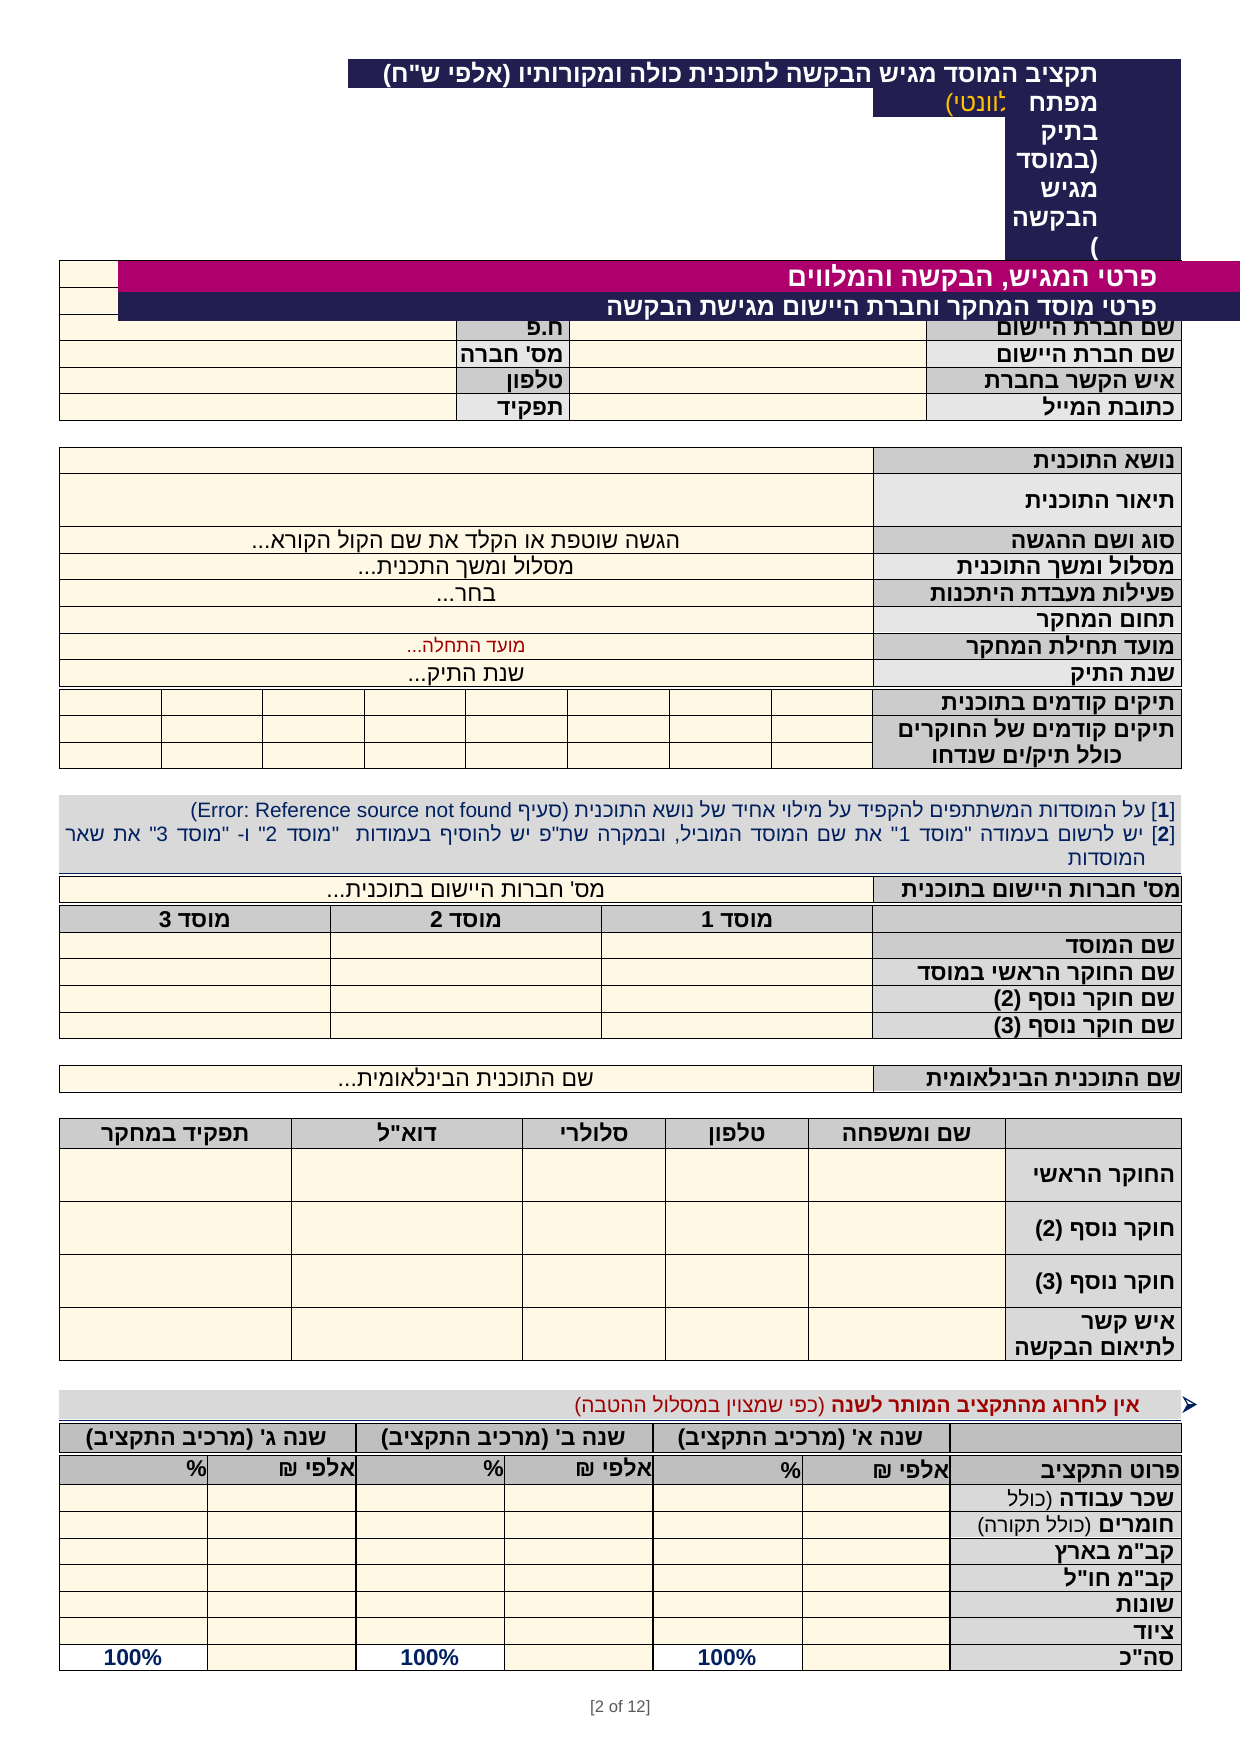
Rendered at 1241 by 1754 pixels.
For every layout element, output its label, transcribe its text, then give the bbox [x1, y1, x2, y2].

table_cell [162, 743, 262, 768]
table_header [670, 690, 771, 715]
table_header נושא התוכנית [874, 448, 1181, 473]
table_cell סוג ושם ההגשה [874, 527, 1181, 553]
table_cell [670, 716, 771, 742]
table_cell [60, 394, 456, 420]
table_cell [60, 341, 456, 367]
table_header אלפי ₪ [803, 1456, 949, 1484]
table_cell [208, 1565, 355, 1591]
table_header % [357, 1456, 504, 1484]
table_cell שנת התיק [874, 660, 1181, 686]
table_cell [60, 1592, 207, 1617]
table_cell [772, 743, 872, 768]
table_header [162, 690, 262, 715]
table_cell [60, 1485, 207, 1511]
table_header אלפי ₪ [505, 1456, 652, 1484]
table_cell תיאור התוכנית [874, 474, 1181, 526]
table_cell חוקר נוסף (2) [1006, 1202, 1181, 1254]
subtitle פרטי המגיש, הבקשה והמלווים [118, 261, 1240, 292]
table_cell [602, 959, 872, 985]
table_cell [357, 1592, 504, 1617]
table_header שנה ג' (מרכיב התקציב) [60, 1424, 355, 1452]
table_cell [60, 1512, 207, 1537]
table_cell [505, 1618, 652, 1644]
table_cell [803, 1592, 949, 1617]
table_cell ח.פ [457, 321, 569, 340]
subtitle שת"פ בינלאומי (ככל שרלוונטי) [873, 88, 1005, 117]
table_header סלולרי [523, 1119, 665, 1148]
table_cell [570, 341, 926, 367]
table_cell [803, 1485, 949, 1511]
table_cell קב"מ חו"ל [951, 1565, 1181, 1591]
table_cell [523, 1255, 665, 1307]
table_cell [365, 743, 465, 768]
table_cell [60, 368, 456, 393]
table_cell שכר עבודה (כולל תקורה) [951, 1485, 1181, 1511]
table_header מוסד 2 [331, 906, 601, 932]
table_cell שם חוקר נוסף (3) [873, 1013, 1181, 1038]
table_cell [602, 933, 872, 958]
table_cell חומרים (כולל תקורה) [951, 1512, 1181, 1537]
table_cell [568, 716, 669, 742]
table_header [60, 690, 161, 715]
table_cell [60, 959, 330, 985]
table_cell [523, 1149, 665, 1201]
table_cell [602, 986, 872, 1011]
table_cell [803, 1539, 949, 1564]
table_cell [466, 743, 567, 768]
table_cell [208, 1645, 355, 1670]
table_cell שם החוקר הראשי במוסד [873, 959, 1181, 985]
table_header מוסד 3 [60, 906, 330, 932]
table_cell [505, 1592, 652, 1617]
table_cell [60, 1618, 207, 1644]
table_cell [570, 394, 926, 420]
table_cell [666, 1202, 808, 1254]
table_cell [803, 1645, 949, 1670]
table_cell כתובת המייל [927, 394, 1181, 420]
table_cell [331, 933, 601, 958]
table_header % [654, 1456, 802, 1484]
table_header [1] על המוסדות המשתתפים להקפיד על מילוי אחיד של נושא התוכנית (סעיף ‏1.2) [2] יש לרשום בעמודה "מוסד 1" את שם המוסד המוביל, ובמקרה שת"פ יש להוסיף בעמודות "מוסד 2" ו- "מוסד 3" את שאר המוסדות [59, 795, 1181, 873]
table_cell סה"כ [951, 1645, 1181, 1670]
table_cell מסלול ומשך התוכנית [874, 554, 1181, 579]
table_cell [666, 1149, 808, 1201]
table_cell [60, 634, 873, 659]
table_cell [60, 1565, 207, 1591]
table_cell איש הקשר בחברת היישום [927, 368, 1181, 393]
table_header שם התוכנית הבינלאומית [874, 1066, 1181, 1091]
table_cell [60, 474, 873, 526]
table_cell שם חוקר נוסף (2) [873, 986, 1181, 1011]
table_cell [331, 986, 601, 1011]
table_cell [292, 1255, 522, 1307]
table_cell 100% [654, 1645, 802, 1670]
table_cell [208, 1485, 355, 1511]
table_cell [505, 1565, 652, 1591]
table_cell [809, 1308, 1005, 1360]
table_header % [60, 1456, 207, 1484]
table_cell [809, 1202, 1005, 1254]
table_header תפקיד במחקר [60, 1119, 291, 1148]
table_header [466, 690, 567, 715]
table_cell [60, 607, 873, 632]
table_cell [654, 1485, 802, 1511]
table_cell [292, 1308, 522, 1360]
table_cell [772, 716, 872, 742]
table_cell שם המוסד [873, 933, 1181, 958]
table_cell [568, 743, 669, 768]
table_cell החוקר הראשי [1006, 1149, 1181, 1201]
table_header שנה ב' (מרכיב התקציב) [357, 1424, 652, 1452]
table_cell [60, 743, 161, 768]
table_cell [670, 743, 771, 768]
table_cell [60, 288, 118, 313]
table_header דוא"ל [292, 1119, 522, 1148]
table_header [60, 261, 118, 287]
table_cell [803, 1618, 949, 1644]
table_header [1006, 1119, 1181, 1148]
table_cell פעילות מעבדת היתכנות מכלילה [874, 580, 1181, 606]
table_cell [292, 1149, 522, 1201]
table_cell [60, 716, 161, 742]
table_header מוסד 1 [602, 906, 872, 932]
table_header שנה א' (מרכיב התקציב) [654, 1424, 949, 1452]
table_cell [208, 1592, 355, 1617]
table_cell שם חברת היישום (עברית) [927, 321, 1181, 340]
subtitle אנשי מפתח בתיק (במוסד מגיש הבקשה) [1005, 88, 1181, 260]
table_header תיקים קודמים בתוכנית [873, 690, 1181, 715]
table_cell [60, 1013, 330, 1038]
table_header מס' חברות היישום בתוכנית [874, 877, 1181, 902]
table_header [951, 1424, 1181, 1452]
table_cell [292, 1202, 522, 1254]
table_cell [60, 1539, 207, 1564]
table_cell [60, 1149, 291, 1201]
table_cell [523, 1308, 665, 1360]
table_cell [602, 1013, 872, 1038]
table_cell [523, 1202, 665, 1254]
table_cell ציוד [951, 1618, 1181, 1644]
table_cell מועד תחילת המחקר [874, 634, 1181, 659]
table_cell 100% [357, 1645, 504, 1670]
table_cell [357, 1512, 504, 1537]
table_header טלפון [666, 1119, 808, 1148]
table_cell [331, 959, 601, 985]
table_cell [803, 1565, 949, 1591]
table_header שם ומשפחה [809, 1119, 1005, 1148]
table_cell [263, 716, 364, 742]
table_header [873, 906, 1181, 932]
table_cell [60, 986, 330, 1011]
table_header [568, 690, 669, 715]
table_cell [654, 1539, 802, 1564]
table_cell כולל תיק/ים שנדחו [873, 742, 1181, 768]
table_cell [162, 716, 262, 742]
table_cell [60, 315, 456, 340]
table_cell [357, 1565, 504, 1591]
table_header פרוט התקציב [951, 1456, 1181, 1484]
table_cell [357, 1618, 504, 1644]
table_cell [654, 1592, 802, 1617]
table_cell [654, 1565, 802, 1591]
table_header אין לחרוג מהתקציב המותר לשנה (כפי שמצוין במסלול ההטבה) [59, 1390, 1181, 1419]
table_cell חוקר נוסף (3) [1006, 1255, 1181, 1307]
table_cell [263, 743, 364, 768]
table_cell [357, 1539, 504, 1564]
subtitle תקציב המוסד מגיש הבקשה לתוכנית כולה ומקורותיו (אלפי ש"ח) [348, 59, 1181, 88]
table_cell [331, 1013, 601, 1038]
table_header [772, 690, 872, 715]
table_cell [357, 1485, 504, 1511]
table_cell [666, 1255, 808, 1307]
table_cell [208, 1512, 355, 1537]
table_cell איש קשר לתיאום הבקשה [1006, 1308, 1181, 1360]
table_cell תיקים קודמים של החוקרים [873, 716, 1181, 742]
table_cell [666, 1308, 808, 1360]
table_cell [654, 1512, 802, 1537]
subtitle פרטי מוסד המחקר וחברת היישום מגישת הבקשה [118, 292, 1240, 321]
table_cell מס' חברה ברשות [457, 341, 569, 367]
table_cell [60, 933, 330, 958]
table_cell [60, 1202, 291, 1254]
table_cell [570, 368, 926, 393]
table_header [60, 448, 873, 473]
table_cell [809, 1255, 1005, 1307]
table_header [263, 690, 364, 715]
table_cell תפקיד [457, 394, 569, 420]
table_cell [505, 1512, 652, 1537]
table_cell שם חברת היישום (אנגלית) [927, 341, 1181, 367]
table_cell [505, 1645, 652, 1670]
table_header [365, 690, 465, 715]
table_cell [803, 1512, 949, 1537]
table_cell [365, 716, 465, 742]
table_cell [505, 1485, 652, 1511]
table_cell [809, 1149, 1005, 1201]
table_cell [60, 1255, 291, 1307]
table_cell [208, 1539, 355, 1564]
table_cell קב"מ בארץ [951, 1539, 1181, 1564]
table_cell 100% [60, 1645, 207, 1670]
table_cell שונות [951, 1592, 1181, 1617]
table_cell תחום המחקר [874, 607, 1181, 632]
table_cell [570, 321, 926, 340]
table_cell [654, 1618, 802, 1644]
table_cell [60, 1308, 291, 1360]
table_cell [505, 1539, 652, 1564]
table_cell טלפון [457, 368, 569, 393]
table_header אלפי ₪ [208, 1456, 355, 1484]
table_cell [208, 1618, 355, 1644]
table_cell [466, 716, 567, 742]
